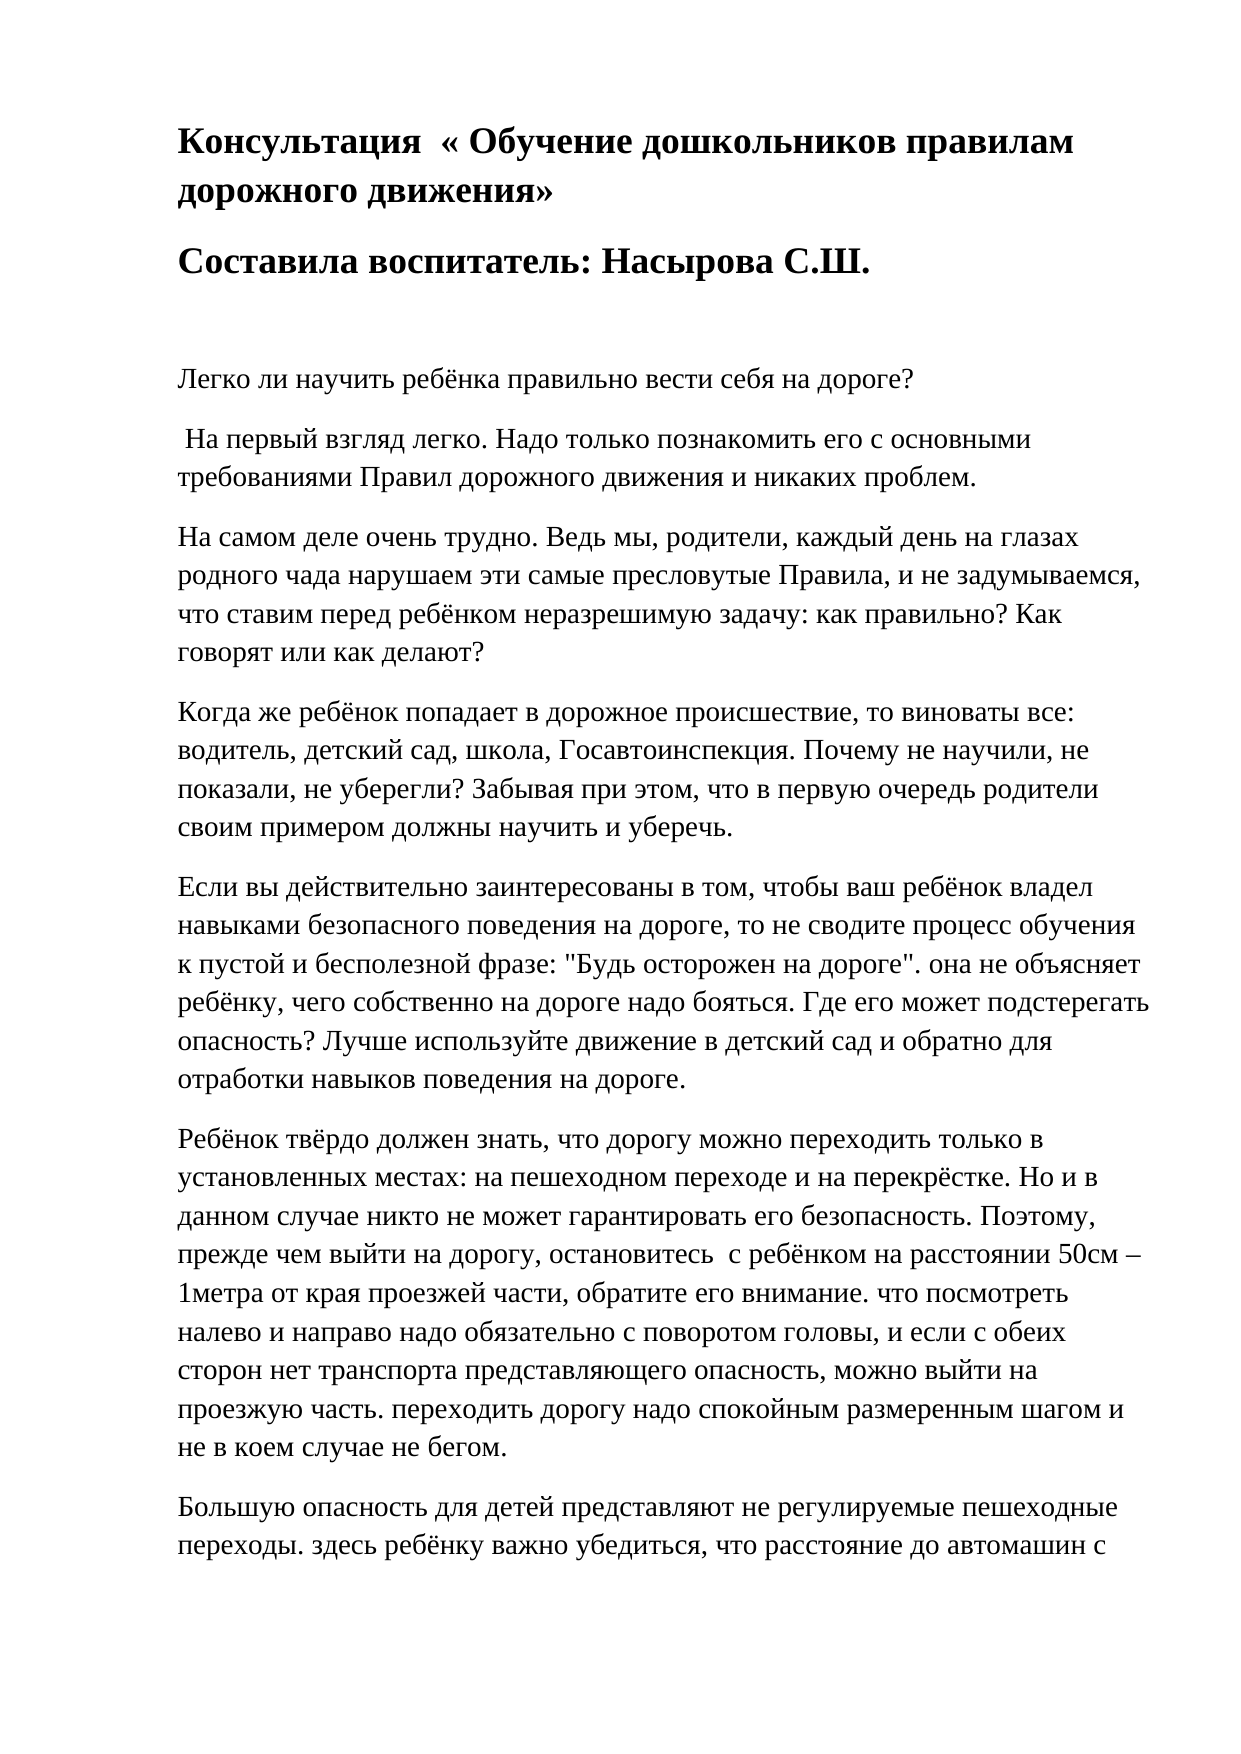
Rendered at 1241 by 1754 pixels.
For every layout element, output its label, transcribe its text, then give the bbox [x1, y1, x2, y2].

text Если вы действительно заинтересованы в том, чтобы ваш ребёнок владел навыками безопасного поведения на дороге, то не сводите процесс обучения к пустой и бесполезной фразе: "Будь осторожен на дороге". она не объясняет ребёнку, чего собственно на дороге надо бояться. Где его может подстерегать опасность? Лучше используйте движение в детский сад и обратно для отработки навыков поведения на дороге. [177, 869, 1152, 1095]
text Легко ли научить ребёнка правильно вести себя на дороге? [177, 362, 1152, 395]
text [177, 1489, 1152, 1561]
text Ребёнок твёрдо должен знать, что дорогу можно переходить только в установленных местах: на пешеходном переходе и на перекрёстке. Но и в данном случае никто не может гарантировать его безопасность. Поэтому, прежде чем выйти на дорогу, остановитесь с ребёнком на расстоянии 50см – 1метра от края проезжей части, обратите его внимание. что посмотреть налево и направо надо обязательно с поворотом головы, и если с обеих сторон нет транспорта представляющего опасность, можно выйти на проезжую часть. переходить дорогу надо спокойным размеренным шагом и не в коем случае не бегом. [177, 1121, 1152, 1463]
text Консультация « Обучение дошкольников правилам дорожного движения» [177, 118, 1152, 211]
text Когда же ребёнок попадает в дорожное происшествие, то виноваты все: водитель, детский сад, школа, Госавтоинспекция. Почему не научили, не показали, не уберегли? Забывая при этом, что в первую очередь родители своим примером должны научить и уберечь. [177, 694, 1152, 843]
text На первый взгляд легко. Надо только познакомить его с основными требованиями Правил дорожного движения и никаких проблем. [177, 421, 1152, 493]
text На самом деле очень трудно. Ведь мы, родители, каждый день на глазах родного чада нарушаем эти самые пресловутые Правила, и не задумываемся, что ставим перед ребёнком неразрешимую задачу: как правильно? Как говорят или как делают? [177, 519, 1152, 668]
text Составила воспитатель: Насырова С.Ш. [177, 238, 1152, 281]
